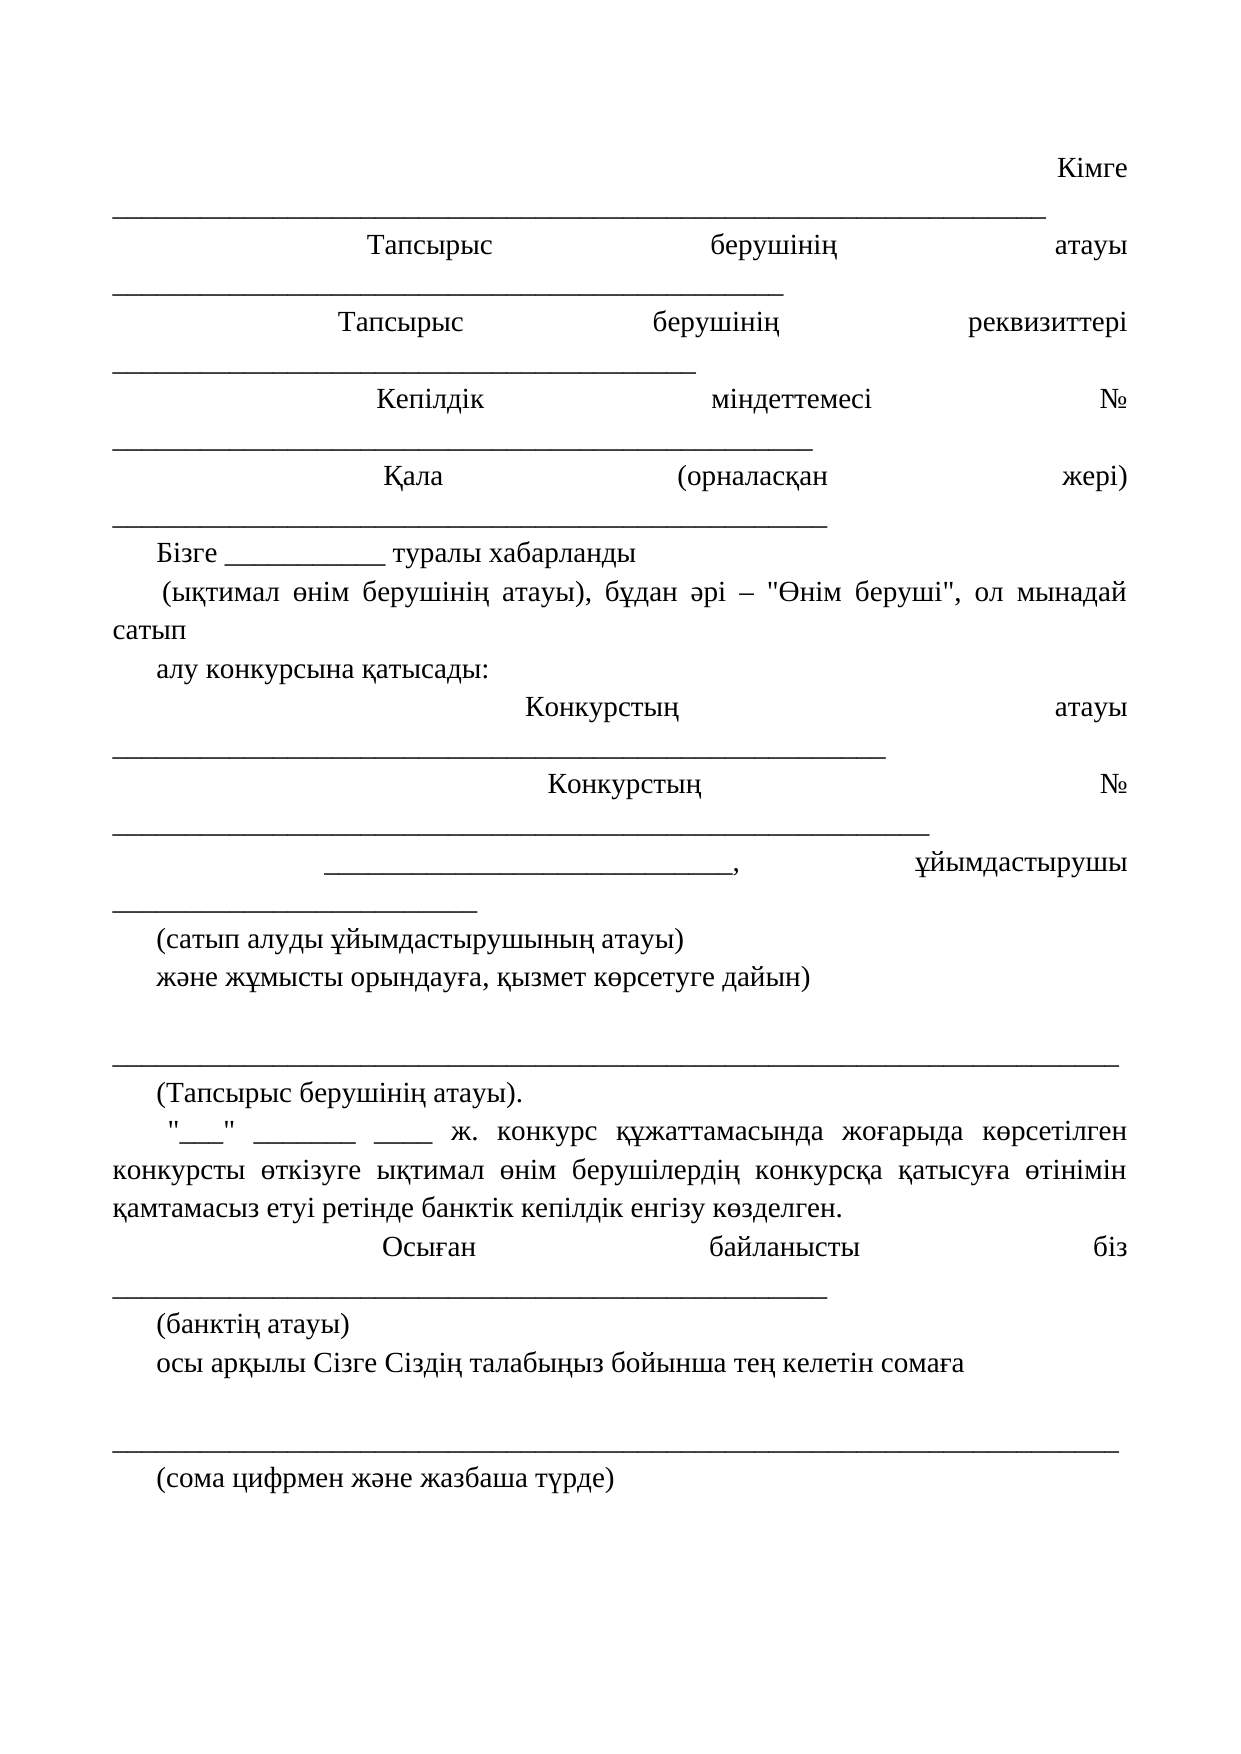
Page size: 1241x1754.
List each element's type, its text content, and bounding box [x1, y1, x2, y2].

text "___" _______ ____ ж. конкурс құжаттамасында жоғарыда көрсетілген конкурсты өткізуге ықтимал өнім берушілердің конкурсқа қатысуға өтінімін қамтамасыз етуі ретінде банктік кепілдік енгізу көзделген. [112, 1113, 1128, 1224]
text (банктің атауы) [112, 1306, 1128, 1340]
text (Тапсырыс берушінің атауы). [112, 1075, 1128, 1108]
text (сатып алуды ұйымдастырушының атауы) [112, 921, 1128, 954]
text осы арқылы Сізге Сіздің талабыңыз бойынша тең келетін сомаға [112, 1345, 1128, 1378]
text _____________________________________________________________________ [112, 1383, 1128, 1455]
text ____________________________, ұйымдастырушы _________________________ [112, 844, 1128, 916]
text және жұмысты орындауға, қызмет көрсетуге дайын) [112, 959, 1128, 993]
text Осыған байланысты біз _________________________________________________ [112, 1229, 1128, 1301]
text (сома цифрмен және жазбаша түрде) [112, 1460, 1128, 1494]
text алу конкурсына қатысады: [112, 651, 1128, 684]
text Тапсырыс берушінің атауы ______________________________________________ [112, 227, 1128, 299]
text Конкурстың атауы _____________________________________________________ [112, 689, 1128, 762]
text Қала (орналасқан жері) _________________________________________________ [112, 458, 1128, 530]
text _____________________________________________________________________ [112, 998, 1128, 1070]
text (ықтимал өнім берушінің атауы), бұдан әрі – "Өнім беруші", ол мынадай сатып [112, 574, 1128, 646]
text Тапсырыс берушінің реквизиттері ________________________________________ [112, 304, 1128, 376]
text Бізге ___________ туралы хабарланды [112, 535, 1128, 569]
text Кепілдік міндеттемесі № ________________________________________________ [112, 381, 1128, 453]
text Конкурстың № ________________________________________________________ [112, 767, 1128, 839]
text Кімге ________________________________________________________________ [112, 150, 1128, 222]
